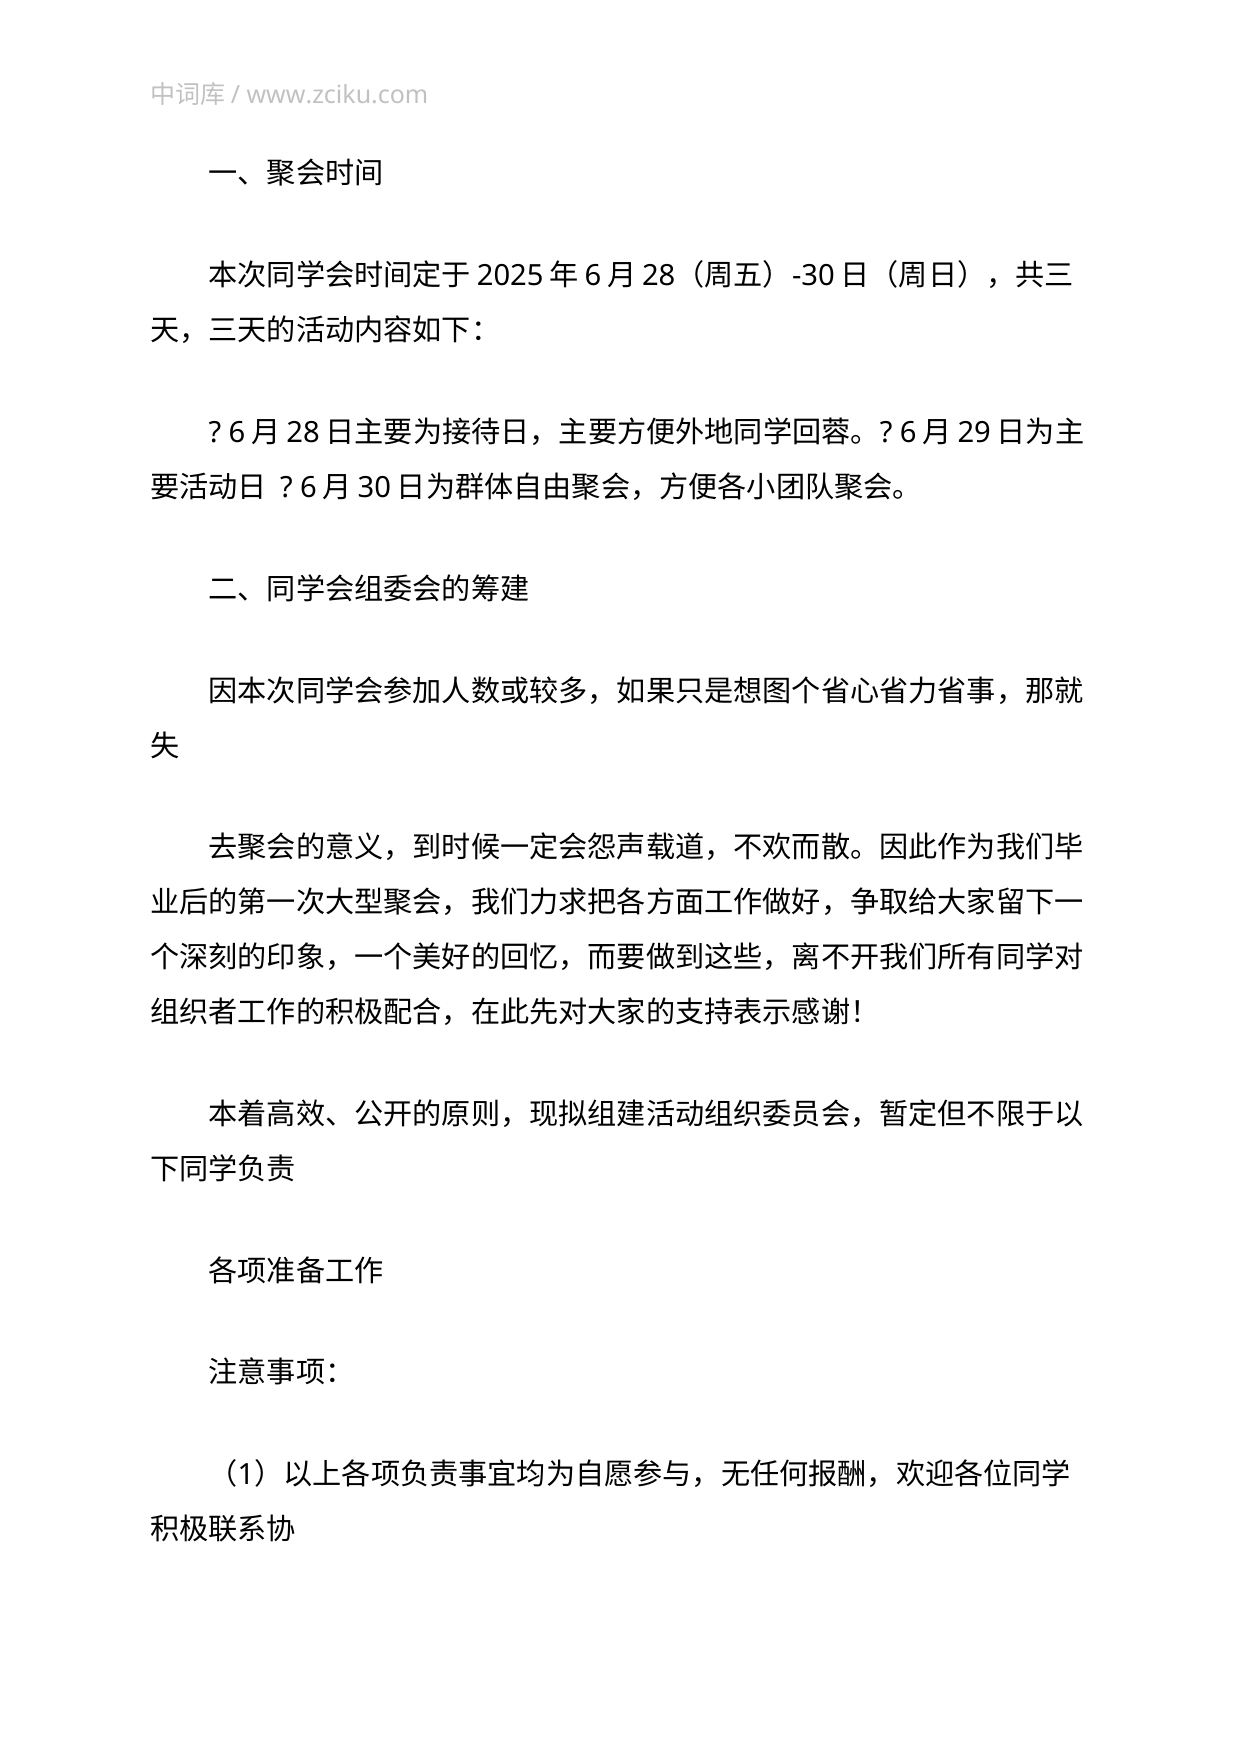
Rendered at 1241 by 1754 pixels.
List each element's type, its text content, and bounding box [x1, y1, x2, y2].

text 各项准备工作 [150, 1247, 1090, 1289]
text 本着高效、公开的原则，现拟组建活动组织委员会，暂定但不限于以下同学负责 [150, 1090, 1090, 1188]
text 本次同学会时间定于2025年6月28（周五）-30日（周日），共三天，三天的活动内容如下： [150, 252, 1090, 349]
text （1）以上各项负责事宜均为自愿参与，无任何报酬，欢迎各位同学积极联系协 [150, 1451, 1090, 1548]
text 一、聚会时间 [150, 150, 1090, 192]
text 去聚会的意义，到时候一定会怨声载道，不欢而散。因此作为我们毕业后的第一次大型聚会，我们力求把各方面工作做好，争取给大家留下一个深刻的印象，一个美好的回忆，而要做到这些，离不开我们所有同学对组织者工作的积极配合，在此先对大家的支持表示感谢！ [150, 824, 1090, 1031]
text 二、同学会组委会的筹建 [150, 566, 1090, 608]
text ? 6月28日主要为接待日，主要方便外地同学回蓉。? 6月29日为主要活动日 ? 6月30日为群体自由聚会，方便各小团队聚会。 [150, 408, 1090, 506]
text 因本次同学会参加人数或较多，如果只是想图个省心省力省事，那就失 [150, 667, 1090, 764]
text 注意事项： [150, 1349, 1090, 1391]
